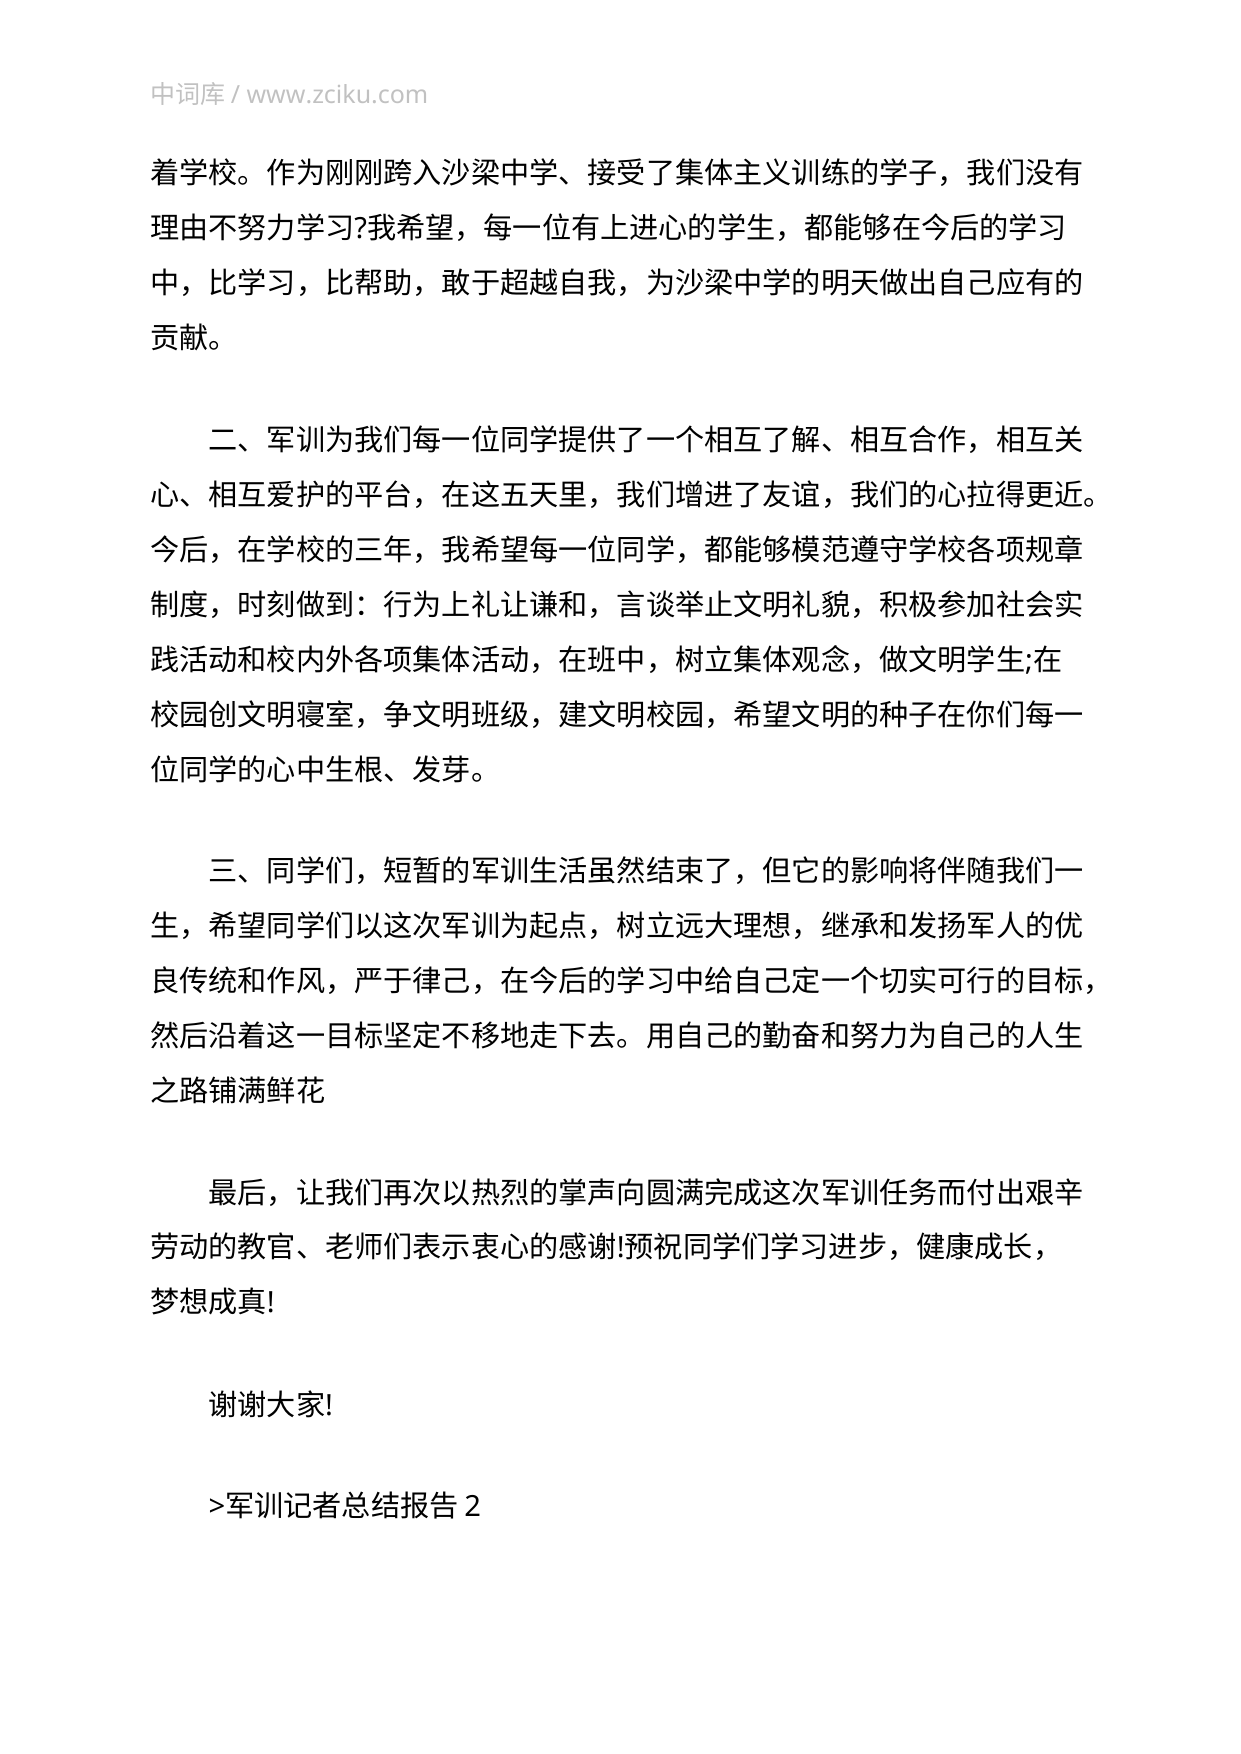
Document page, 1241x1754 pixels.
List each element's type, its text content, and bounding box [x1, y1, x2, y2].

text >军训记者总结报告2 [150, 1483, 1090, 1525]
text 最后，让我们再次以热烈的掌声向圆满完成这次军训任务而付出艰辛劳动的教官、老师们表示衷心的感谢!预祝同学们学习进步，健康成长，梦想成真! [150, 1169, 1090, 1321]
text 二、军训为我们每一位同学提供了一个相互了解、相互合作，相互关心、相互爱护的平台，在这五天里，我们增进了友谊，我们的心拉得更近。今后，在学校的三年，我希望每一位同学，都能够模范遵守学校各项规章制度，时刻做到：行为上礼让谦和，言谈举止文明礼貌，积极参加社会实践活动和校内外各项集体活动，在班中，树立集体观念，做文明学生;在校园创文明寝室，争文明班级，建文明校园，希望文明的种子在你们每一位同学的心中生根、发芽。 [150, 417, 1090, 788]
text 三、同学们，短暂的军训生活虽然结束了，但它的影响将伴随我们一生，希望同学们以这次军训为起点，树立远大理想，继承和发扬军人的优良传统和作风，严于律己，在今后的学习中给自己定一个切实可行的目标，然后沿着这一目标坚定不移地走下去。用自己的勤奋和努力为自己的人生之路铺满鲜花 [150, 848, 1090, 1110]
text 谢谢大家! [150, 1381, 1090, 1423]
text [150, 150, 1090, 357]
